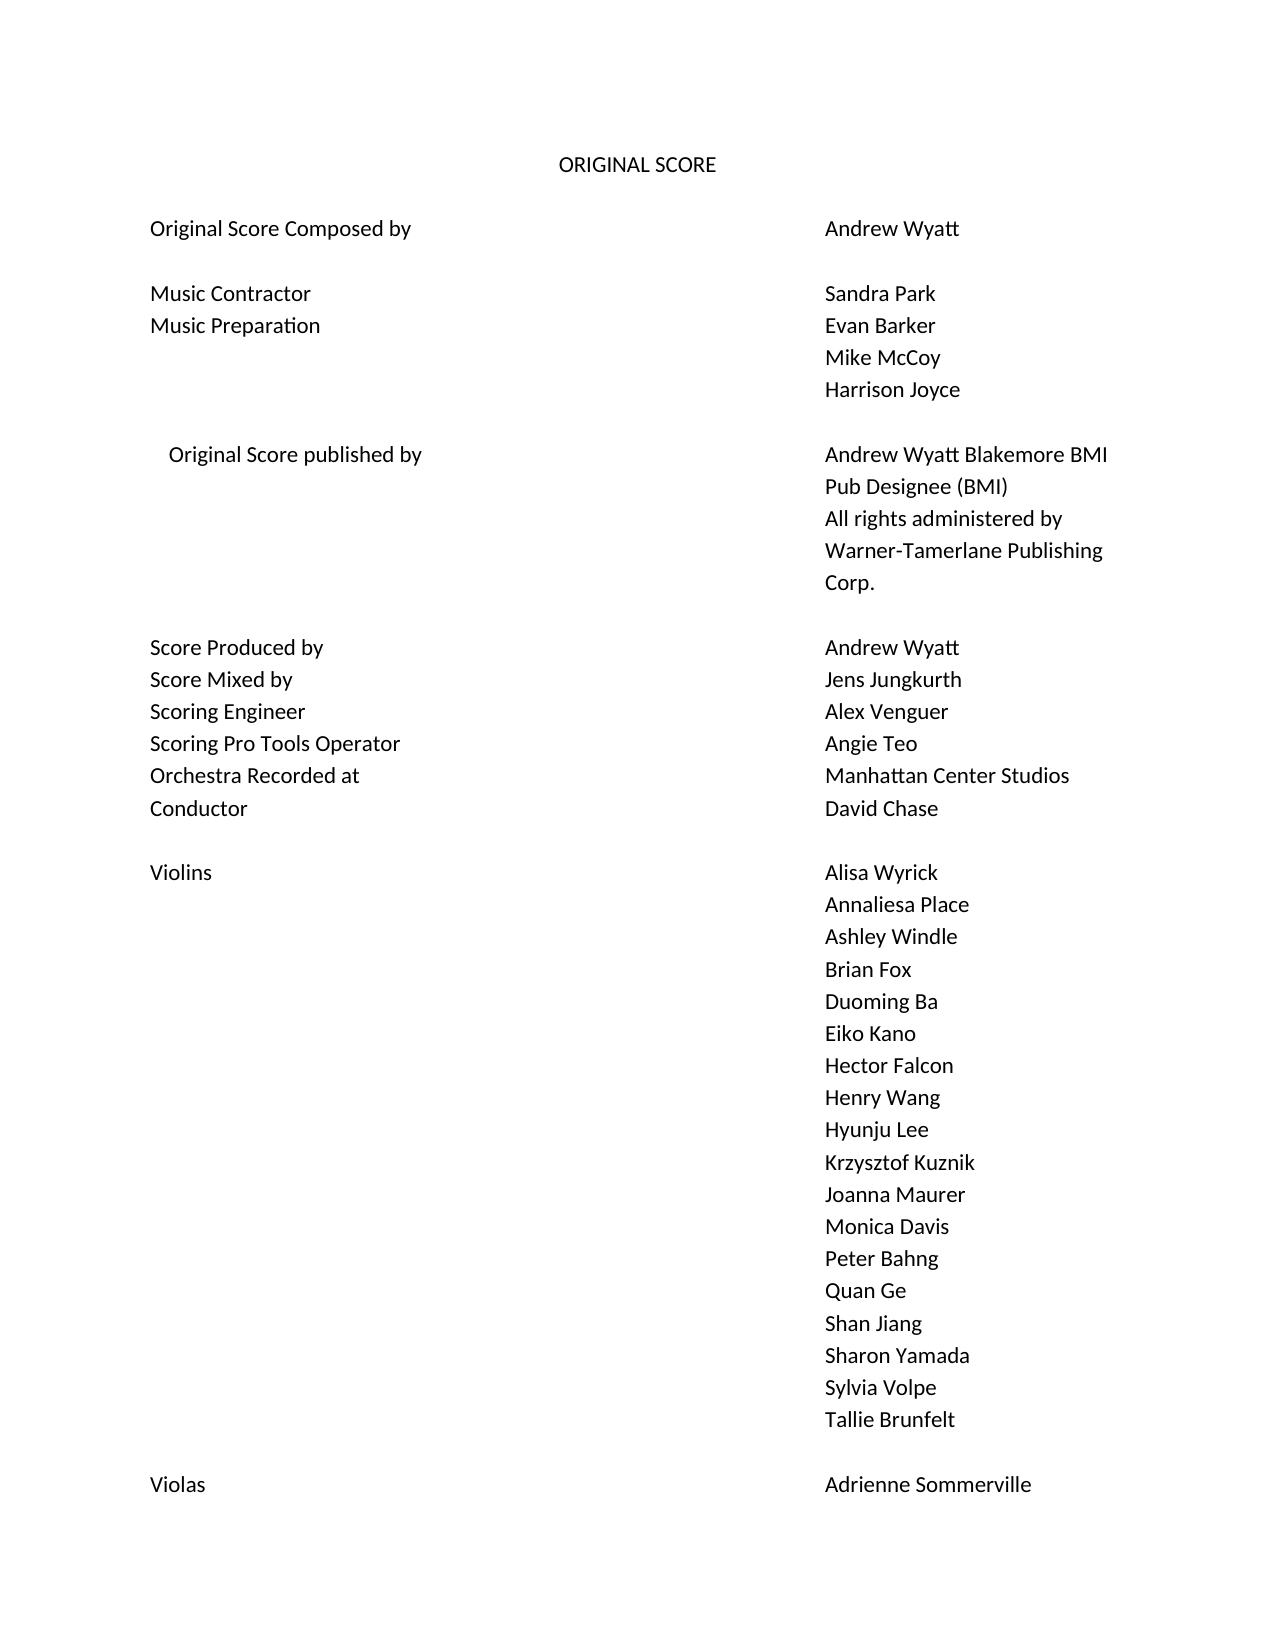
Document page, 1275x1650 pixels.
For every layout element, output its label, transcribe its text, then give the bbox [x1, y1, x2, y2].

text Original Score published by Andrew Wyatt Blakemore BMI Pub Designee (BMI) [169, 440, 1125, 500]
text Ashley Windle [750, 922, 1125, 951]
text Violins Alisa Wyrick [150, 858, 1125, 886]
text Sylvia Volpe [825, 1373, 1125, 1401]
text Henry Wang [750, 1083, 1125, 1111]
text Peter Bahng [750, 1244, 1125, 1272]
text Hyunju Lee [750, 1116, 1125, 1144]
text Krzysztof Kuznik [750, 1148, 1125, 1176]
text Score Produced by Andrew Wyatt [150, 633, 1125, 661]
text Mike McCoy [750, 343, 1125, 371]
text Tallie Brunfelt [825, 1405, 1125, 1433]
text Harrison Joyce [750, 375, 1125, 403]
text Eiko Kano [750, 1019, 1125, 1047]
text Shan Jiang [750, 1309, 1125, 1337]
text Orchestra Recorded at Manhattan Center Studios [150, 762, 1125, 789]
text Sharon Yamada [825, 1341, 1125, 1369]
text All rights administered by Warner-Tamerlane Publishing Corp. [825, 504, 1125, 596]
text Score Mixed by Jens Jungkurth [150, 665, 1125, 693]
text Duoming Ba [750, 987, 1125, 1015]
text Monica Davis [750, 1212, 1125, 1240]
text Joanna Maurer [750, 1180, 1125, 1208]
text Scoring Pro Tools Operator Angie Teo [150, 729, 1125, 757]
text Scoring Engineer Alex Venguer [150, 697, 1125, 725]
text Brian Fox [750, 955, 1125, 983]
text Quan Ge [750, 1277, 1125, 1304]
text ORIGINAL SCORE [150, 150, 1125, 178]
text Conductor David Chase [150, 794, 1125, 822]
text Violas Adrienne Sommerville [150, 1470, 1125, 1498]
text Music Preparation Evan Barker [150, 311, 1125, 339]
text Original Score Composed by Andrew Wyatt [150, 214, 1125, 242]
text Hector Falcon [750, 1051, 1125, 1079]
text Annaliesa Place [750, 890, 1125, 918]
text Music Contractor Sandra Park [150, 279, 1125, 307]
